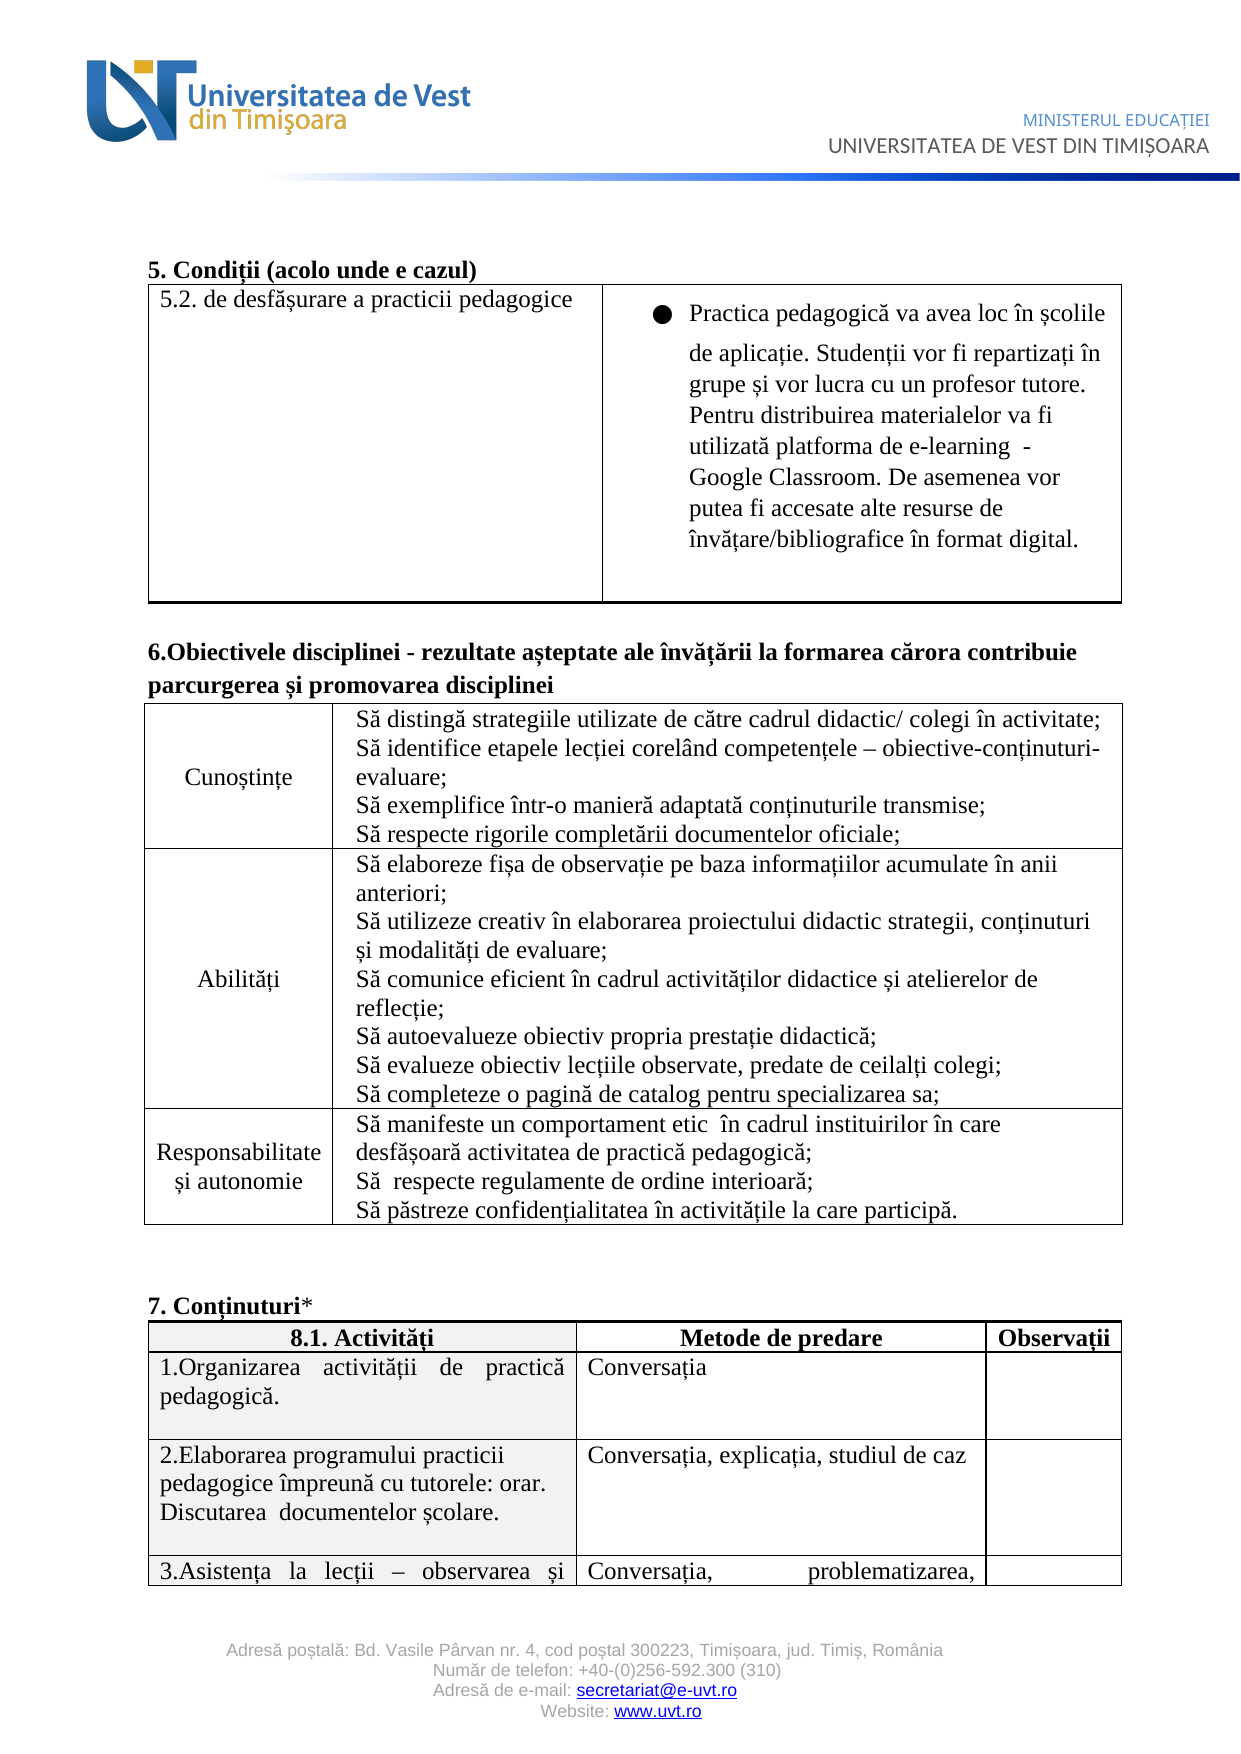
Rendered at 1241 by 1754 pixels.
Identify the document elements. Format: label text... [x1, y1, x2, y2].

table_cell 1.Organizarea activității de practică pedagogică. [149, 1353, 576, 1439]
table_cell Să elaboreze fișa de observație pe baza informațiilor acumulate în anii anteriori; Să utilizeze creativ în elaborarea proiectului didactic strategii, conținuturi și modalități de evaluare; Să comunice eficient în cadrul activităților didactice și atelierelor de reflecție; Să autoevalueze obiectiv propria prestație didactică; Să evalueze obiectiv lecțiile observate, predate de ceilalți colegi; Să completeze o pagină de catalog pentru specializarea sa; [333, 849, 1122, 1108]
table_cell 3.Asistența la lecții – observarea și analiza acestora. [149, 1556, 576, 1584]
table_header Să distingă strategiile utilizate de către cadrul didactic/ colegi în activitate; Să identifice etapele lecției corelând competențele – obiective-conținuturi-evaluare; Să exemplifice într-o manieră adaptată conținuturile transmise; Să respecte rigorile completării documentelor oficiale; [333, 704, 1122, 848]
table_cell Abilități [145, 849, 332, 1108]
table_header Metode de predare [577, 1323, 985, 1351]
text 7. Conținuturi* [148, 1291, 1122, 1319]
table_cell Conversația [577, 1353, 985, 1439]
table_header 5.2. de desfășurare a practicii pedagogice [149, 285, 602, 601]
picture [266, 173, 1240, 181]
picture [75, 30, 482, 171]
table_cell Conversația, explicația, studiul de caz [577, 1440, 985, 1555]
table_cell 2.Elaborarea programului practicii pedagogice împreună cu tutorele: orar. Discutarea documentelor școlare. [149, 1440, 576, 1555]
text 5. Condiții (acolo unde e cazul) [148, 255, 1122, 283]
table_cell [987, 1353, 1121, 1439]
table_header 8.1. Activități [149, 1323, 576, 1351]
table_cell [987, 1440, 1121, 1555]
table_cell Conversația, problematizarea, explicația, studiul de caz [577, 1556, 985, 1584]
table_cell [987, 1556, 1121, 1584]
table_header Observații [987, 1323, 1121, 1351]
table_header Cunoștințe [145, 704, 332, 848]
table_cell Să manifeste un comportament etic în cadrul instituirilor în care desfășoară activitatea de practică pedagogică; Să respecte regulamente de ordine interioară; Să păstreze confidențialitatea în activitățile la care participă. [333, 1109, 1122, 1224]
table_cell Responsabilitate și autonomie [145, 1109, 332, 1224]
table_header Practica pedagogică va avea loc în școlile de aplicație. Studenții vor fi repartizați în grupe și vor lucra cu un profesor tutore. Pentru distribuirea materialelor va fi utilizată platforma de e-learning - Google Classroom. De asemenea vor putea fi accesate alte resurse de învățare/bibliografice în format digital. [603, 285, 1121, 601]
text 6.Obiectivele disciplinei - rezultate așteptate ale învățării la formarea cărora contribuie parcurgerea și promovarea disciplinei [148, 637, 1122, 699]
